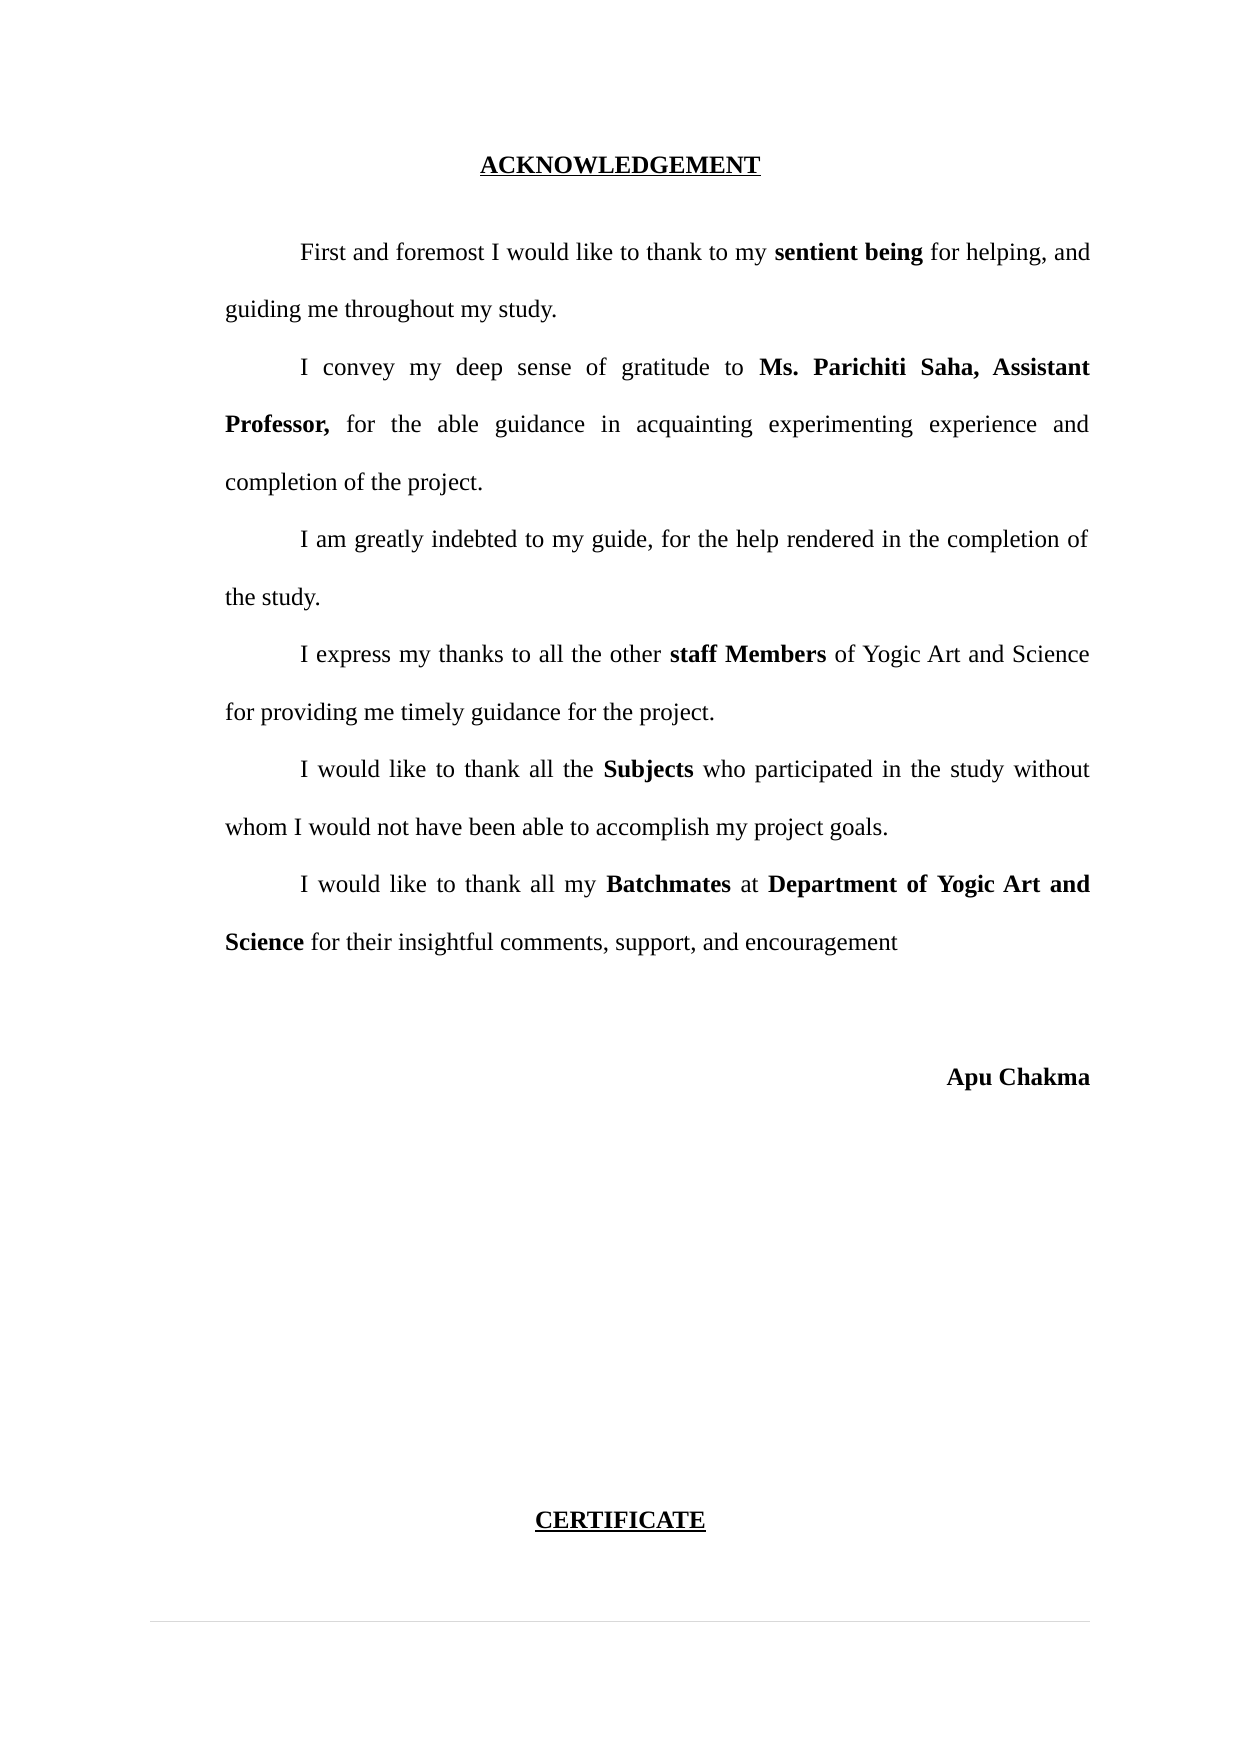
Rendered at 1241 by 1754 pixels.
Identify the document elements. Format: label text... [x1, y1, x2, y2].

text CERTIFICATE [150, 1505, 1090, 1534]
text Apu Chakma [150, 1062, 1090, 1091]
text First and foremost I would like to thank to my sentient being for helping, and guiding me throughout my study. [225, 237, 1090, 323]
text I convey my deep sense of gratitude to Ms. Parichiti Saha, Assistant Professor, for the able guidance in acquainting experimenting experience and completion of the project. [225, 352, 1090, 495]
text I would like to thank all the Subjects who participated in the study without whom I would not have been able to accomplish my project goals. [225, 754, 1090, 840]
text I express my thanks to all the other staff Members of Yogic Art and Science for providing me timely guidance for the project. [225, 639, 1090, 725]
text I am greatly indebted to my guide, for the help rendered in the completion of the study. [225, 524, 1090, 610]
text ACKNOWLEDGEMENT [150, 150, 1090, 179]
text I would like to thank all my Batchmates at Department of Yogic Art and Science for their insightful comments, support, and encouragement [225, 869, 1090, 955]
